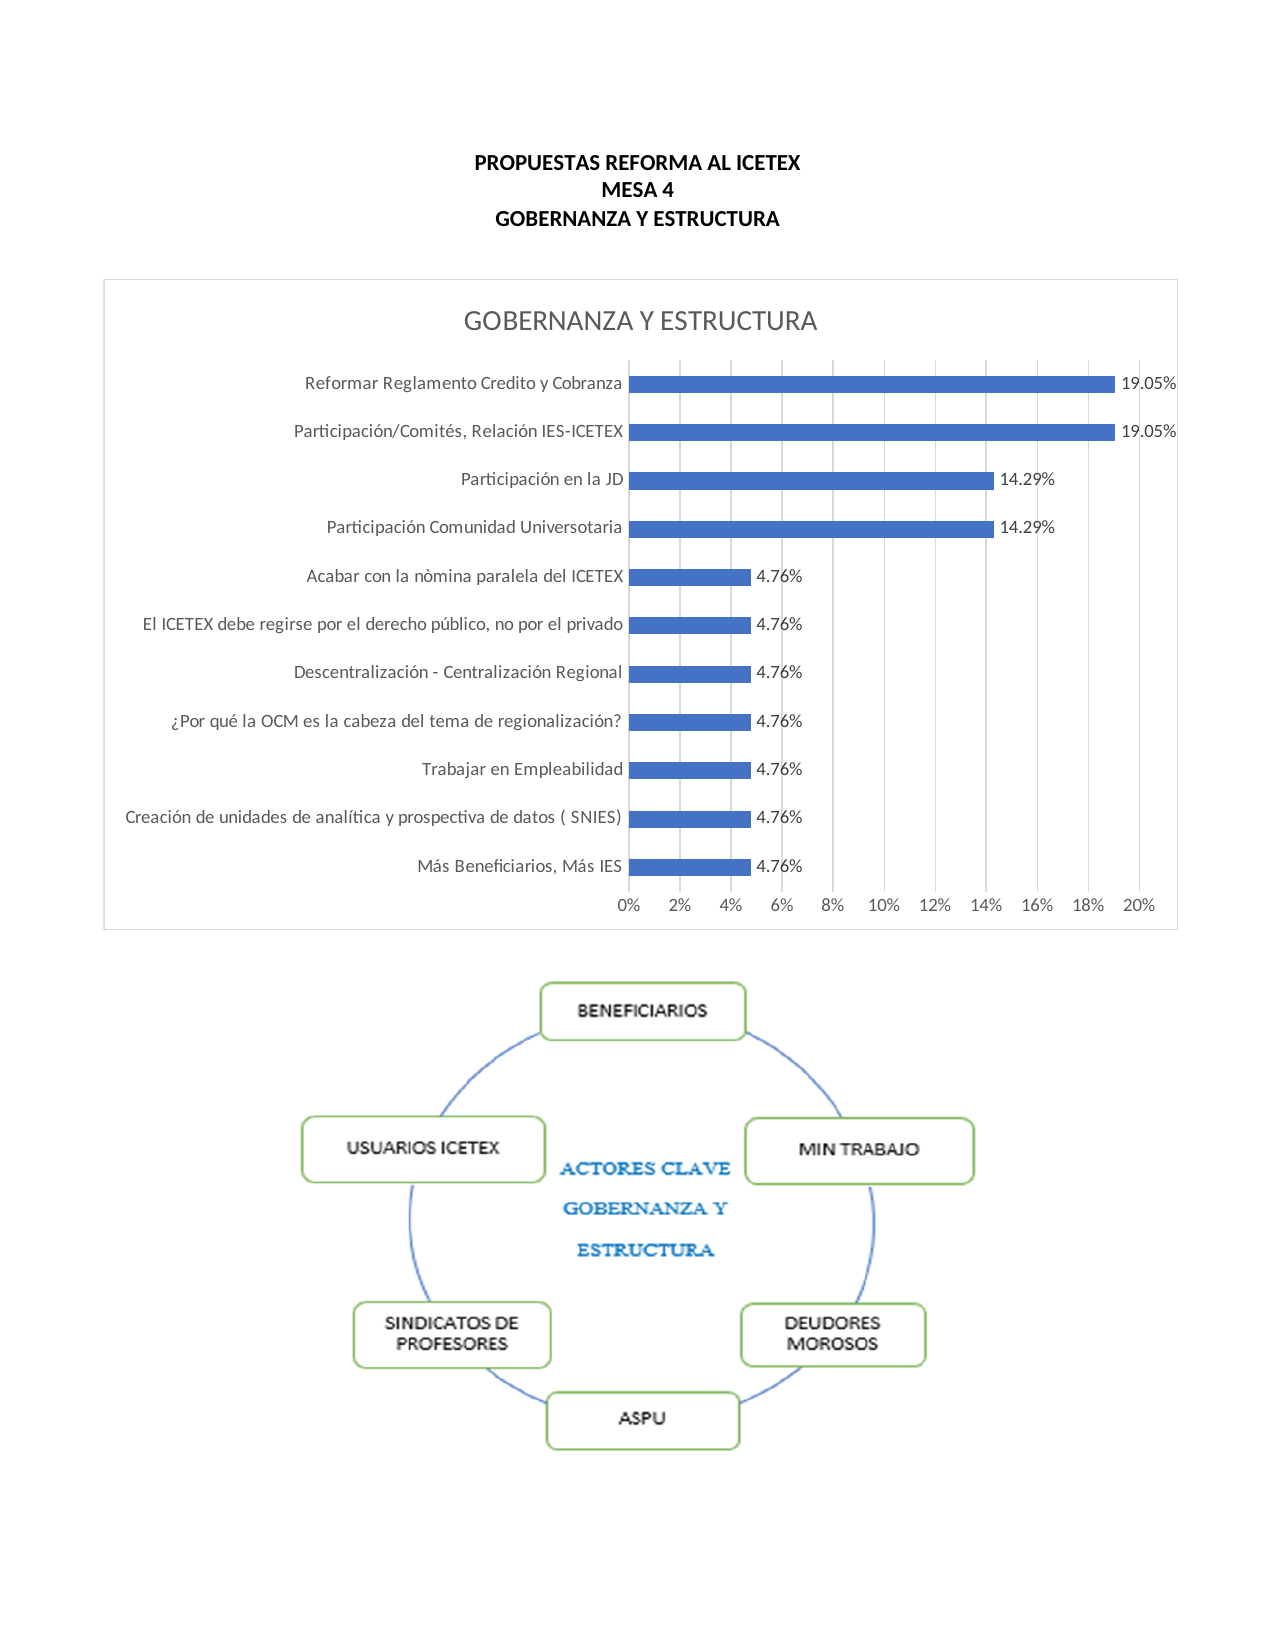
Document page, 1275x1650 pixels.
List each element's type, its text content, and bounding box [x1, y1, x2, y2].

text GOBERNANZA Y ESTRUCTURA [177, 204, 1098, 232]
picture [267, 948, 1008, 1487]
text MESA 4 [177, 176, 1098, 204]
text PROPUESTAS REFORMA AL ICETEX [177, 148, 1098, 176]
